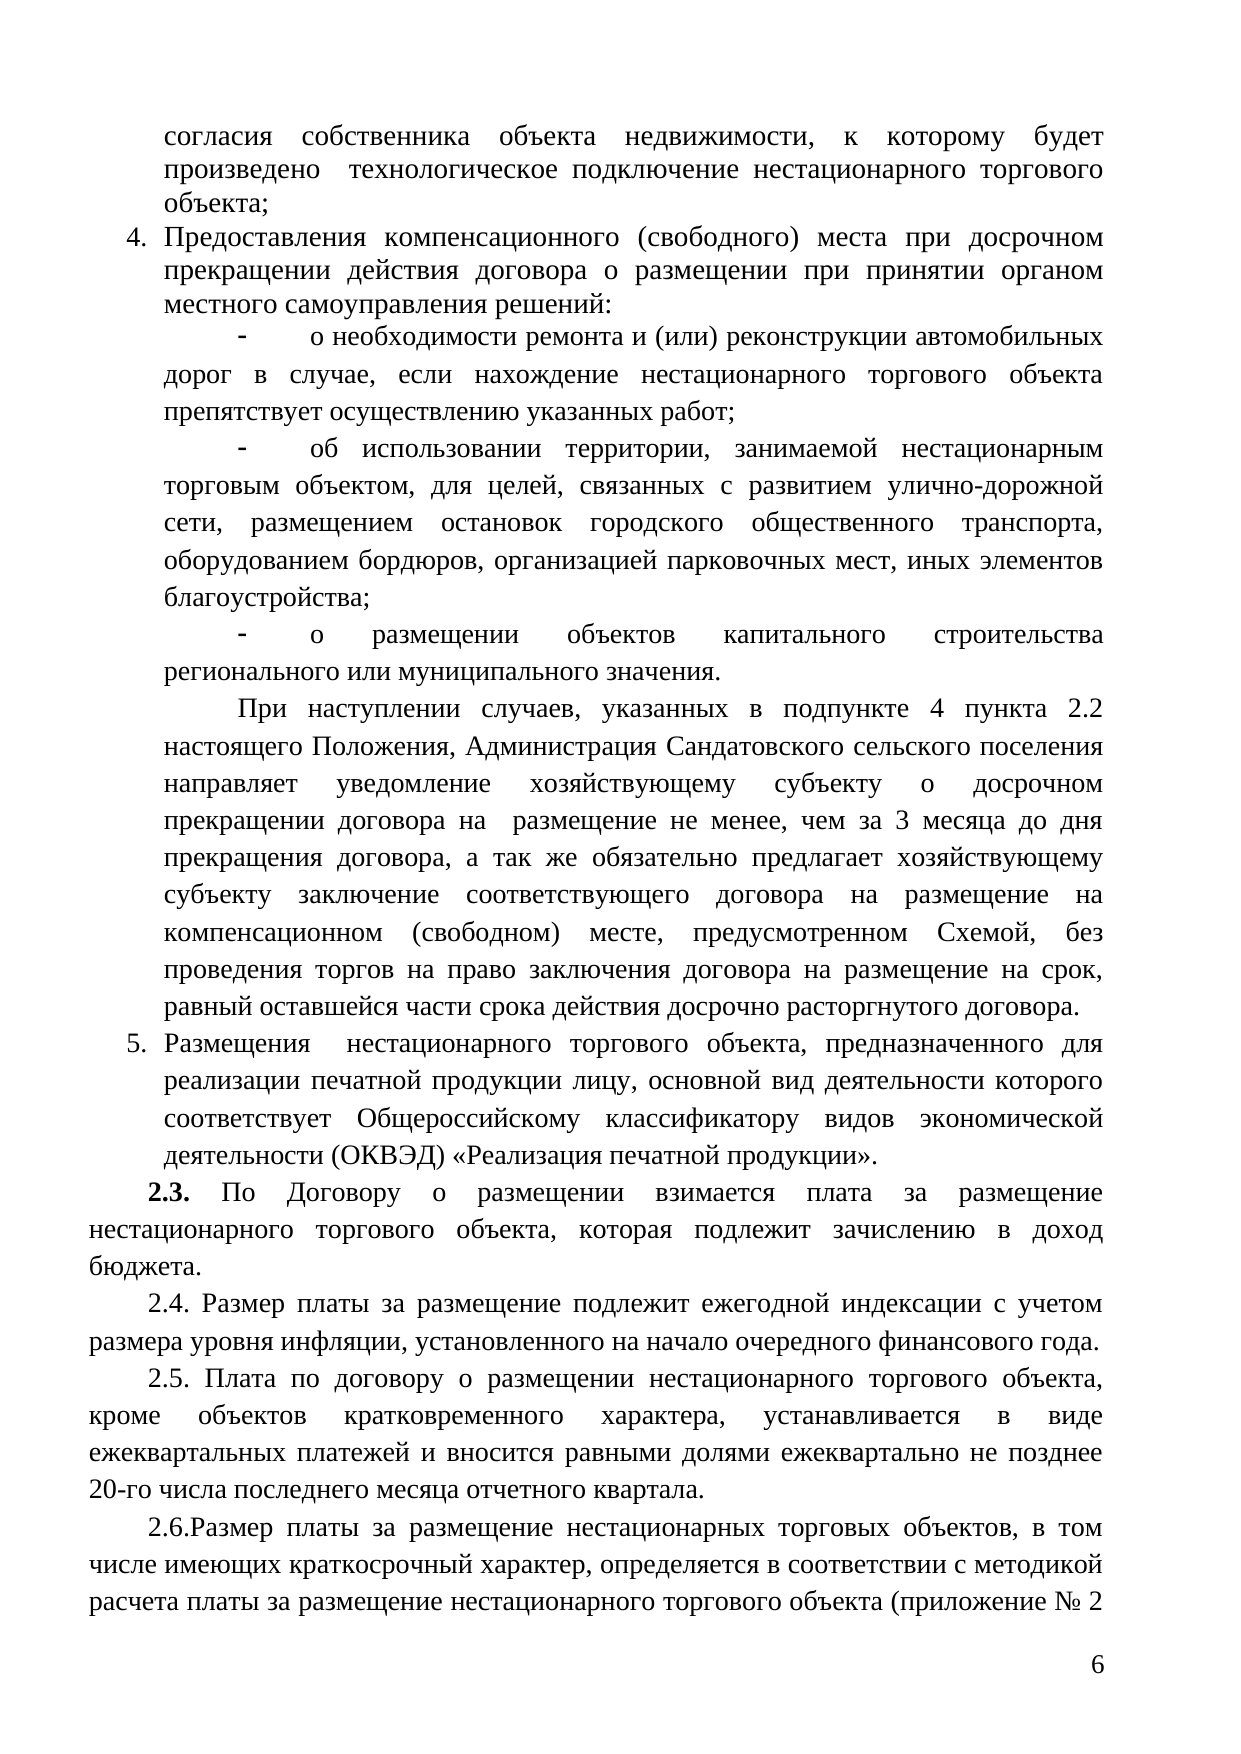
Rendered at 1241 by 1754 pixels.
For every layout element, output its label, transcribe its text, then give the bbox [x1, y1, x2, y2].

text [89, 1510, 1104, 1616]
list о размещении объектов капитального строительства регионального или муниципального значения. [164, 617, 1104, 687]
list При наступлении случаев, указанных в подпункте 4 пункта 2.2 настоящего Положения, Администрация Сандатовского сельского поселения направляет уведомление хозяйствующему субъекту о досрочном прекращении договора на размещение не менее, чем за 3 месяца до дня прекращения договора, а так же обязательно предлагает хозяйствующему субъекту заключение соответствующего договора на размещение на компенсационном (свободном) месте, предусмотренном Схемой, без проведения торгов на право заключения договора на размещение на срок, равный оставшейся части срока действия досрочно расторгнутого договора. [164, 692, 1104, 1021]
list Размещения нестационарного торгового объекта, предназначенного для реализации печатной продукции лицу, основной вид деятельности которого соответствует Общероссийскому классификатору видов экономической деятельности (ОКВЭД) «Реализация печатной продукции». [126, 1026, 1104, 1170]
list об использовании территории, занимаемой нестационарным торговым объектом, для целей, связанных с развитием улично-дорожной сети, размещением остановок городского общественного транспорта, оборудованием бордюров, организацией парковочных мест, иных элементов благоустройства; [164, 431, 1104, 612]
list Предоставления компенсационного (свободного) места при досрочном прекращении действия договора о размещении при принятии органом местного самоуправления решений: [126, 219, 1104, 319]
list о необходимости ремонта и (или) реконструкции автомобильных дорог в случае, если нахождение нестационарного торгового объекта препятствует осуществлению указанных работ; [164, 319, 1104, 426]
text 2.3. По Договору о размещении взимается плата за размещение нестационарного торгового объекта, которая подлежит зачислению в доход бюджета. [89, 1175, 1104, 1282]
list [126, 118, 1104, 219]
text 2.5. Плата по договору о размещении нестационарного торгового объекта, кроме объектов кратковременного характера, устанавливается в виде ежеквартальных платежей и вносится равными долями ежеквартально не позднее 20-го числа последнего месяца отчетного квартала. [89, 1361, 1104, 1505]
text 2.4. Размер платы за размещение подлежит ежегодной индексации с учетом размера уровня инфляции, установленного на начало очередного финансового года. [89, 1287, 1104, 1356]
